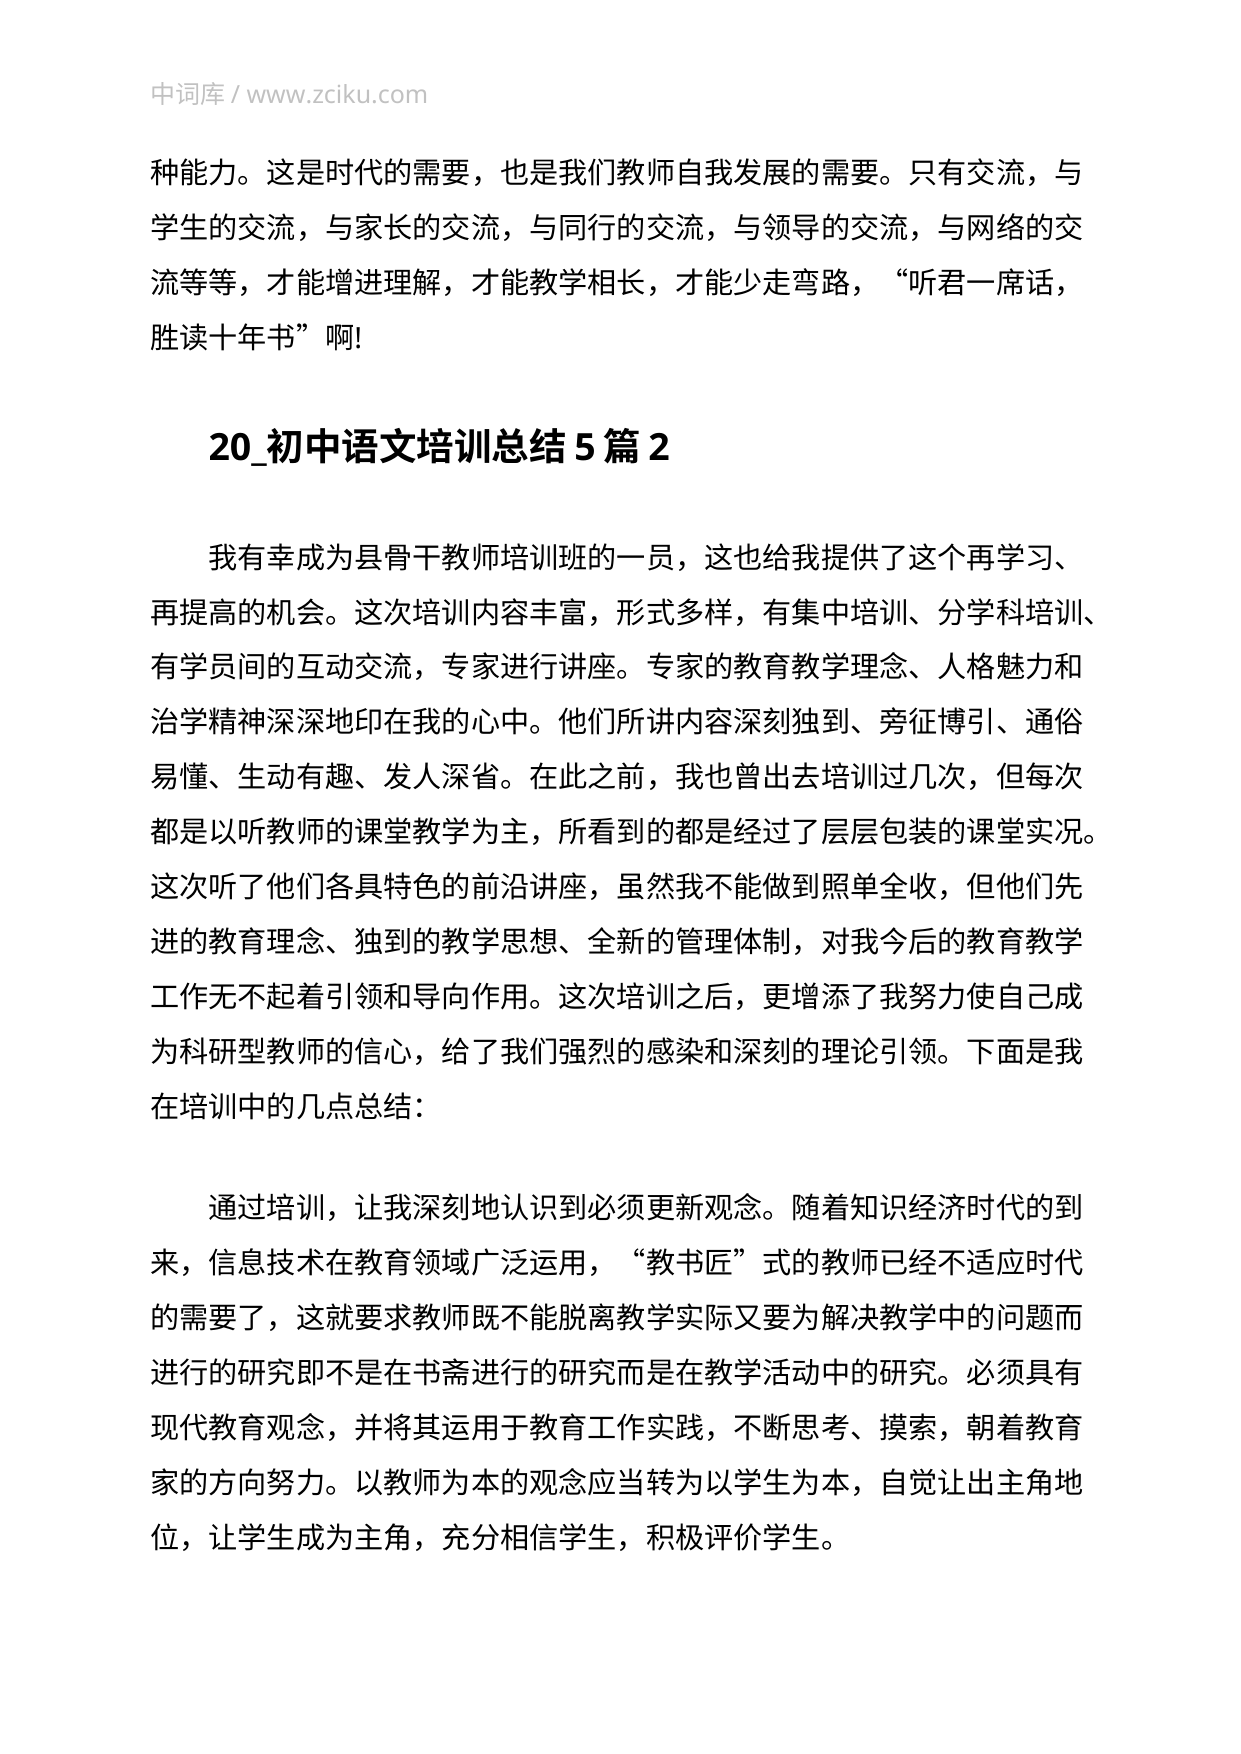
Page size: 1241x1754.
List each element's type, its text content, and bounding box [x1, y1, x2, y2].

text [150, 150, 1090, 357]
text 20_初中语文培训总结5篇2 [150, 417, 1090, 471]
text 我有幸成为县骨干教师培训班的一员，这也给我提供了这个再学习、再提高的机会。这次培训内容丰富，形式多样，有集中培训、分学科培训、有学员间的互动交流，专家进行讲座。专家的教育教学理念、人格魅力和治学精神深深地印在我的心中。他们所讲内容深刻独到、旁征博引、通俗易懂、生动有趣、发人深省。在此之前，我也曾出去培训过几次，但每次都是以听教师的课堂教学为主，所看到的都是经过了层层包装的课堂实况。这次听了他们各具特色的前沿讲座，虽然我不能做到照单全收，但他们先进的教育理念、独到的教学思想、全新的管理体制，对我今后的教育教学工作无不起着引领和导向作用。这次培训之后，更增添了我努力使自己成为科研型教师的信心，给了我们强烈的感染和深刻的理论引领。下面是我在培训中的几点总结： [150, 534, 1090, 1126]
text 通过培训，让我深刻地认识到必须更新观念。随着知识经济时代的到来，信息技术在教育领域广泛运用，“教书匠”式的教师已经不适应时代的需要了，这就要求教师既不能脱离教学实际又要为解决教学中的问题而进行的研究即不是在书斋进行的研究而是在教学活动中的研究。必须具有现代教育观念，并将其运用于教育工作实践，不断思考、摸索，朝着教育家的方向努力。以教师为本的观念应当转为以学生为本，自觉让出主角地位，让学生成为主角，充分相信学生，积极评价学生。 [150, 1185, 1090, 1557]
